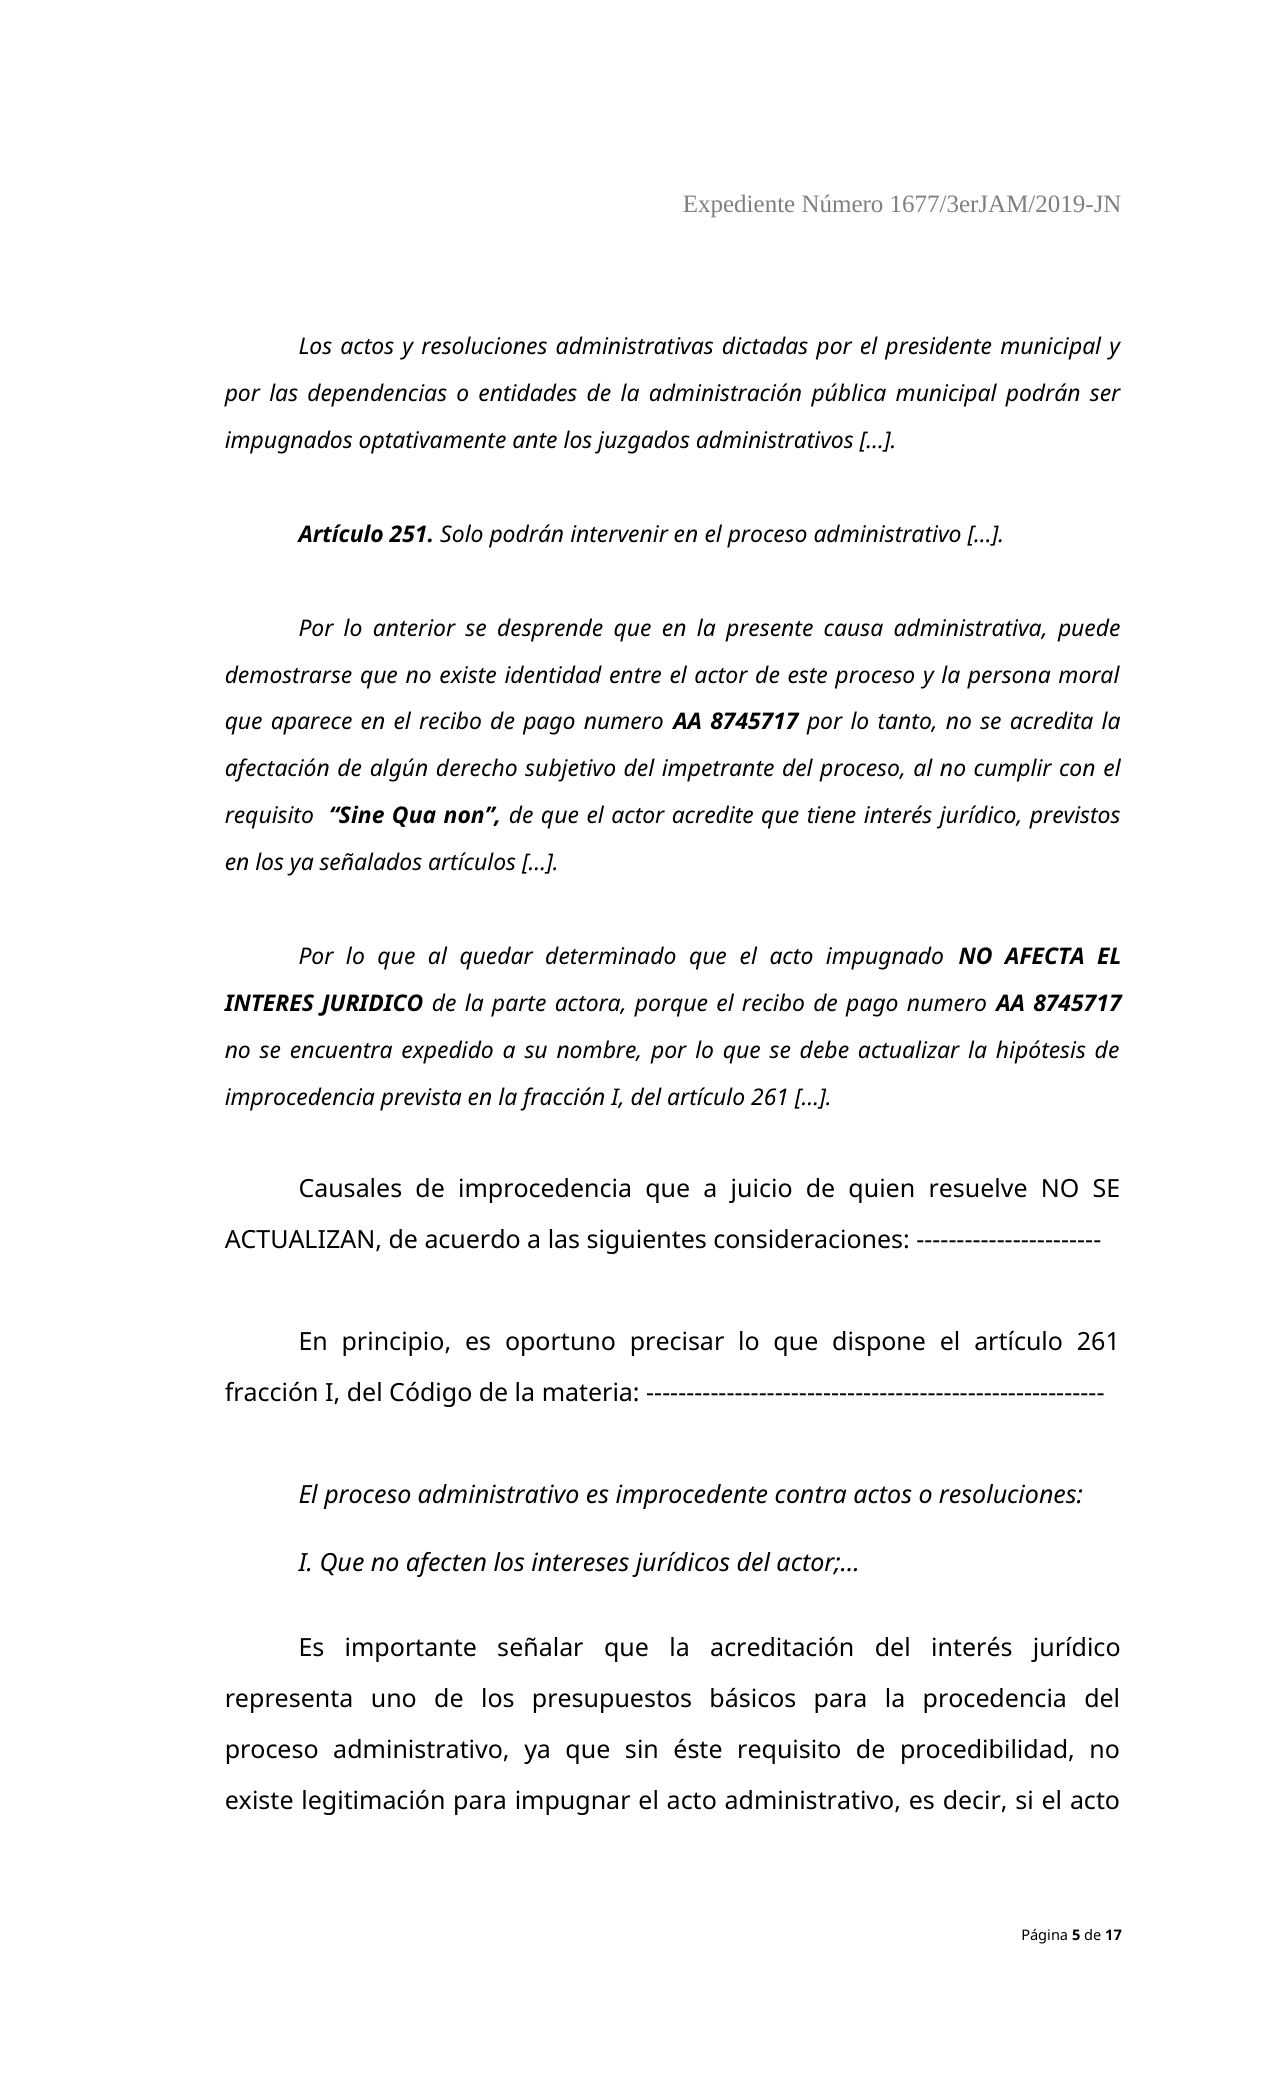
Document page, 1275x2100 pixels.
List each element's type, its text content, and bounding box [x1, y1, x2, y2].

text Por lo anterior se desprende que en la presente causa administrativa, puede demostrarse que no existe identidad entre el actor de este proceso y la persona moral que aparece en el recibo de pago numero AA 8745717 por lo tanto, no se acredita la afectación de algún derecho subjetivo del impetrante del proceso, al no cumplir con el requisito “Sine Qua non”, de que el actor acredite que tiene interés jurídico, previstos en los ya señalados artículos […]. [224, 612, 1121, 877]
text En principio, es oportuno precisar lo que dispone el artículo 261 fracción I, del Código de la materia: --------------------------------------------------------- [224, 1323, 1121, 1409]
text Por lo que al quedar determinado que el acto impugnado NO AFECTA EL INTERES JURIDICO de la parte actora, porque el recibo de pago numero AA 8745717 no se encuentra expedido a su nombre, por lo que se debe actualizar la hipótesis de improcedencia prevista en la fracción I, del artículo 261 […]. [224, 940, 1121, 1112]
text Los actos y resoluciones administrativas dictadas por el presidente municipal y por las dependencias o entidades de la administración pública municipal podrán ser impugnados optativamente ante los juzgados administrativos […]. [224, 330, 1121, 455]
text El proceso administrativo es improcedente contra actos o resoluciones: [224, 1477, 1121, 1511]
text I. Que no afecten los intereses jurídicos del actor;… [224, 1545, 1121, 1579]
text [224, 1630, 1121, 1817]
text Artículo 251. Solo podrán intervenir en el proceso administrativo […]. [224, 518, 1121, 549]
text Causales de improcedencia que a juicio de quien resuelve NO SE ACTUALIZAN, de acuerdo a las siguientes consideraciones: ----------------------- [224, 1170, 1121, 1256]
